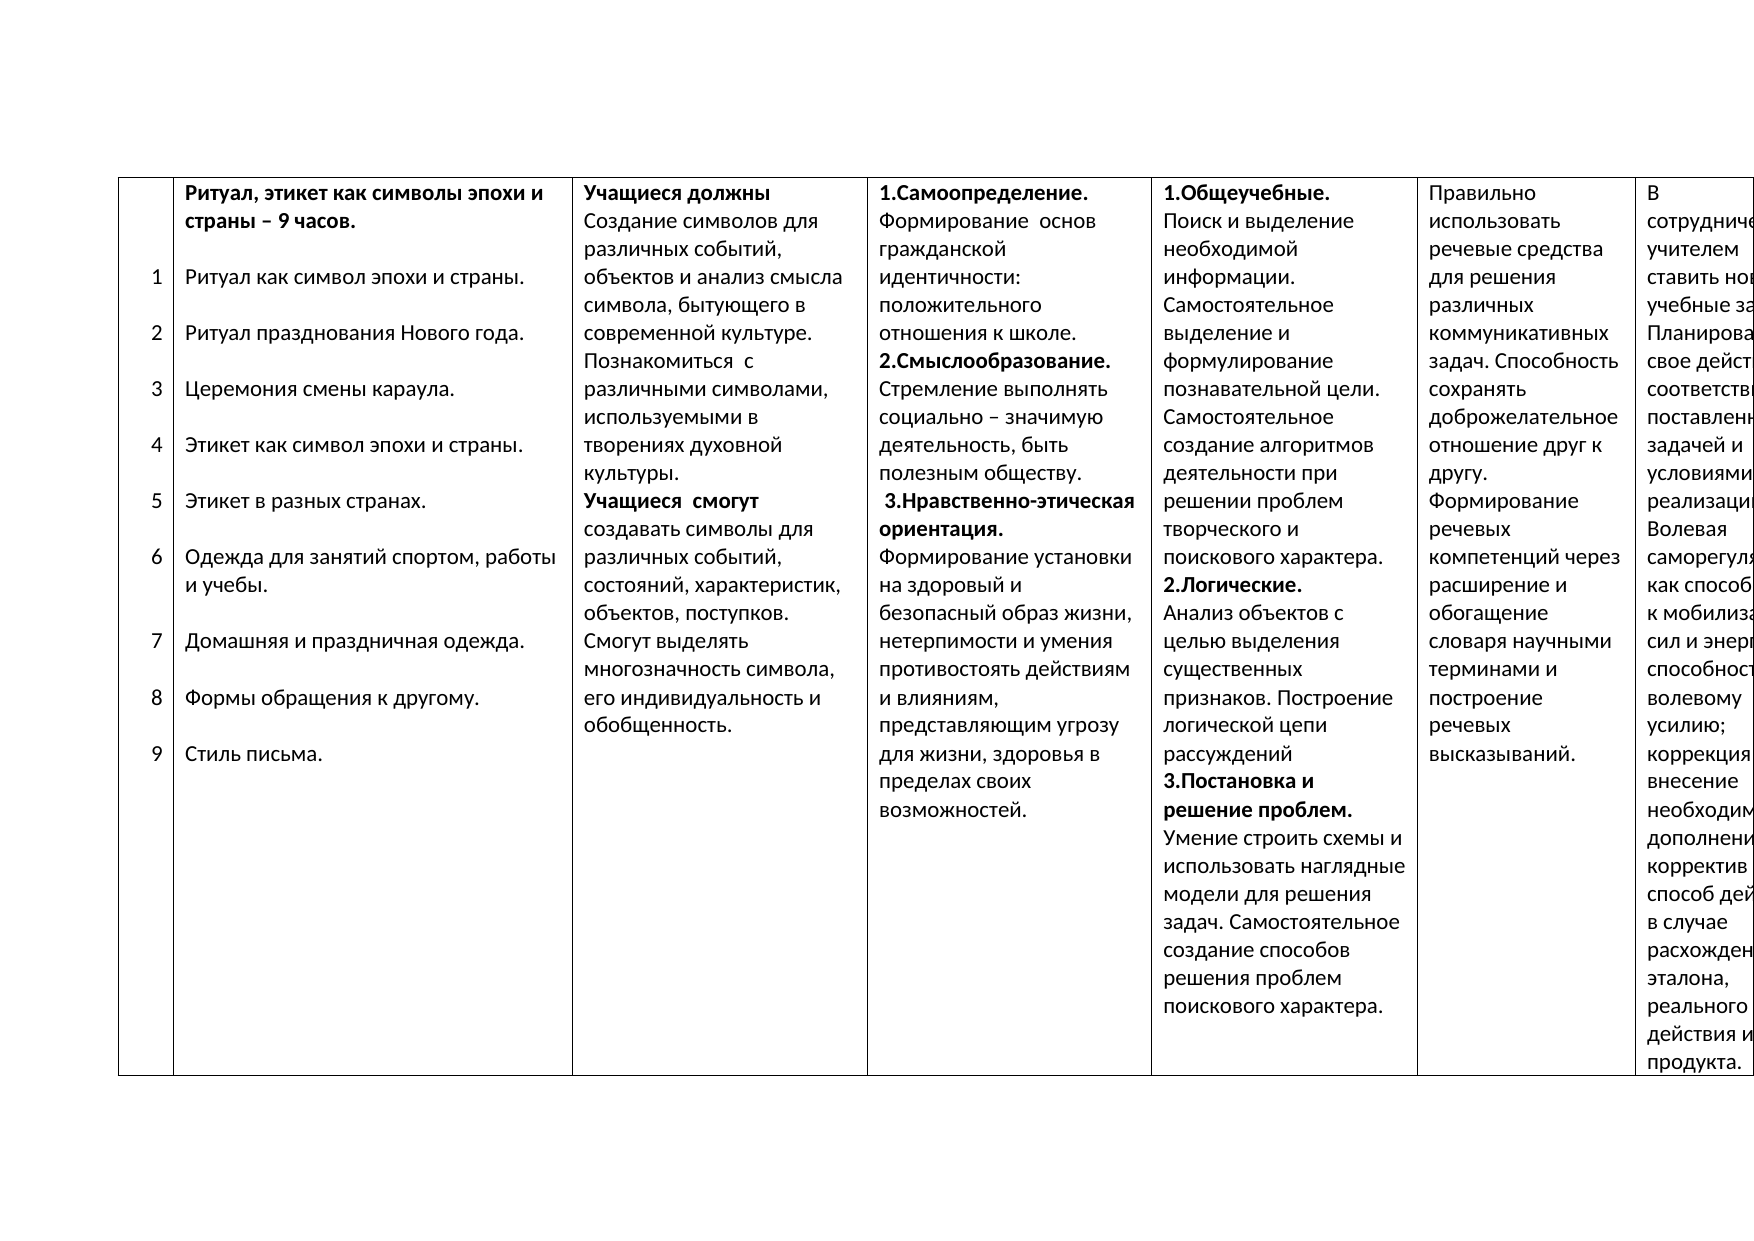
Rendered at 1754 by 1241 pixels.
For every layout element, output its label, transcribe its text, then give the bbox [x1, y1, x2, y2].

table_cell 1.Общеучебные. Поиск и выделение необходимой информации. Самостоятельное выделение и формулирование познавательной цели. Самостоятельное создание алгоритмов деятельности при решении проблем творческого и поискового характера. 2.Логические. Анализ объектов с целью выделения существенных признаков. Построение логической цепи рассуждений 3.Постановка и решение проблем. Умение строить схемы и использовать наглядные модели для решения задач. Самостоятельное создание способов решения проблем поискового характера. [1152, 178, 1417, 1075]
table_cell 1.Самоопределение. Формирование основ гражданской идентичности: положительного отношения к школе. 2.Смыслообразование. Стремление выполнять социально – значимую деятельность, быть полезным обществу. 3.Нравственно-этическая ориентация. Формирование установки на здоровый и безопасный образ жизни, нетерпимости и умения противостоять действиям и влияниям, представляющим угрозу для жизни, здоровья в пределах своих возможностей. [868, 178, 1151, 1075]
table_cell Ритуал, этикет как символы эпохи и страны – 9 часов. Ритуал как символ эпохи и страны. Ритуал празднования Нового года. Церемония смены караула. Этикет как символ эпохи и страны. Этикет в разных странах. Одежда для занятий спортом, работы и учебы. Домашняя и праздничная одежда. Формы обращения к другому. Стиль письма. [174, 178, 572, 1075]
table_cell В сотрудничестве с учителем ставить новые учебные задачи. Планировать свое действие в соответствии с поставленной задачей и условиями ее реализации. Волевая саморегуляция как способность к мобилизации сил и энергии; способность к волевому усилию; коррекция – внесение необходимых дополнений и корректив в способ действий в случае расхождения эталона, реального действия и его продукта. [1636, 178, 1753, 1075]
table_cell Учащиеся должны Создание символов для различных событий, объектов и анализ смысла символа, бытующего в современной культуре. Познакомиться с различными символами, используемыми в творениях духовной культуры. Учащиеся смогут создавать символы для различных событий, состояний, характеристик, объектов, поступков. Смогут выделять многозначность символа, его индивидуальность и обобщенность. [573, 178, 867, 1075]
table_cell Правильно использовать речевые средства для решения различных коммуникативных задач. Способность сохранять доброжелательное отношение друг к другу. Формирование речевых компетенций через расширение и обогащение словаря научными терминами и построение речевых высказываний. [1418, 178, 1635, 1075]
table_cell 1 2 3 4 5 6 7 8 9 [119, 178, 173, 1075]
